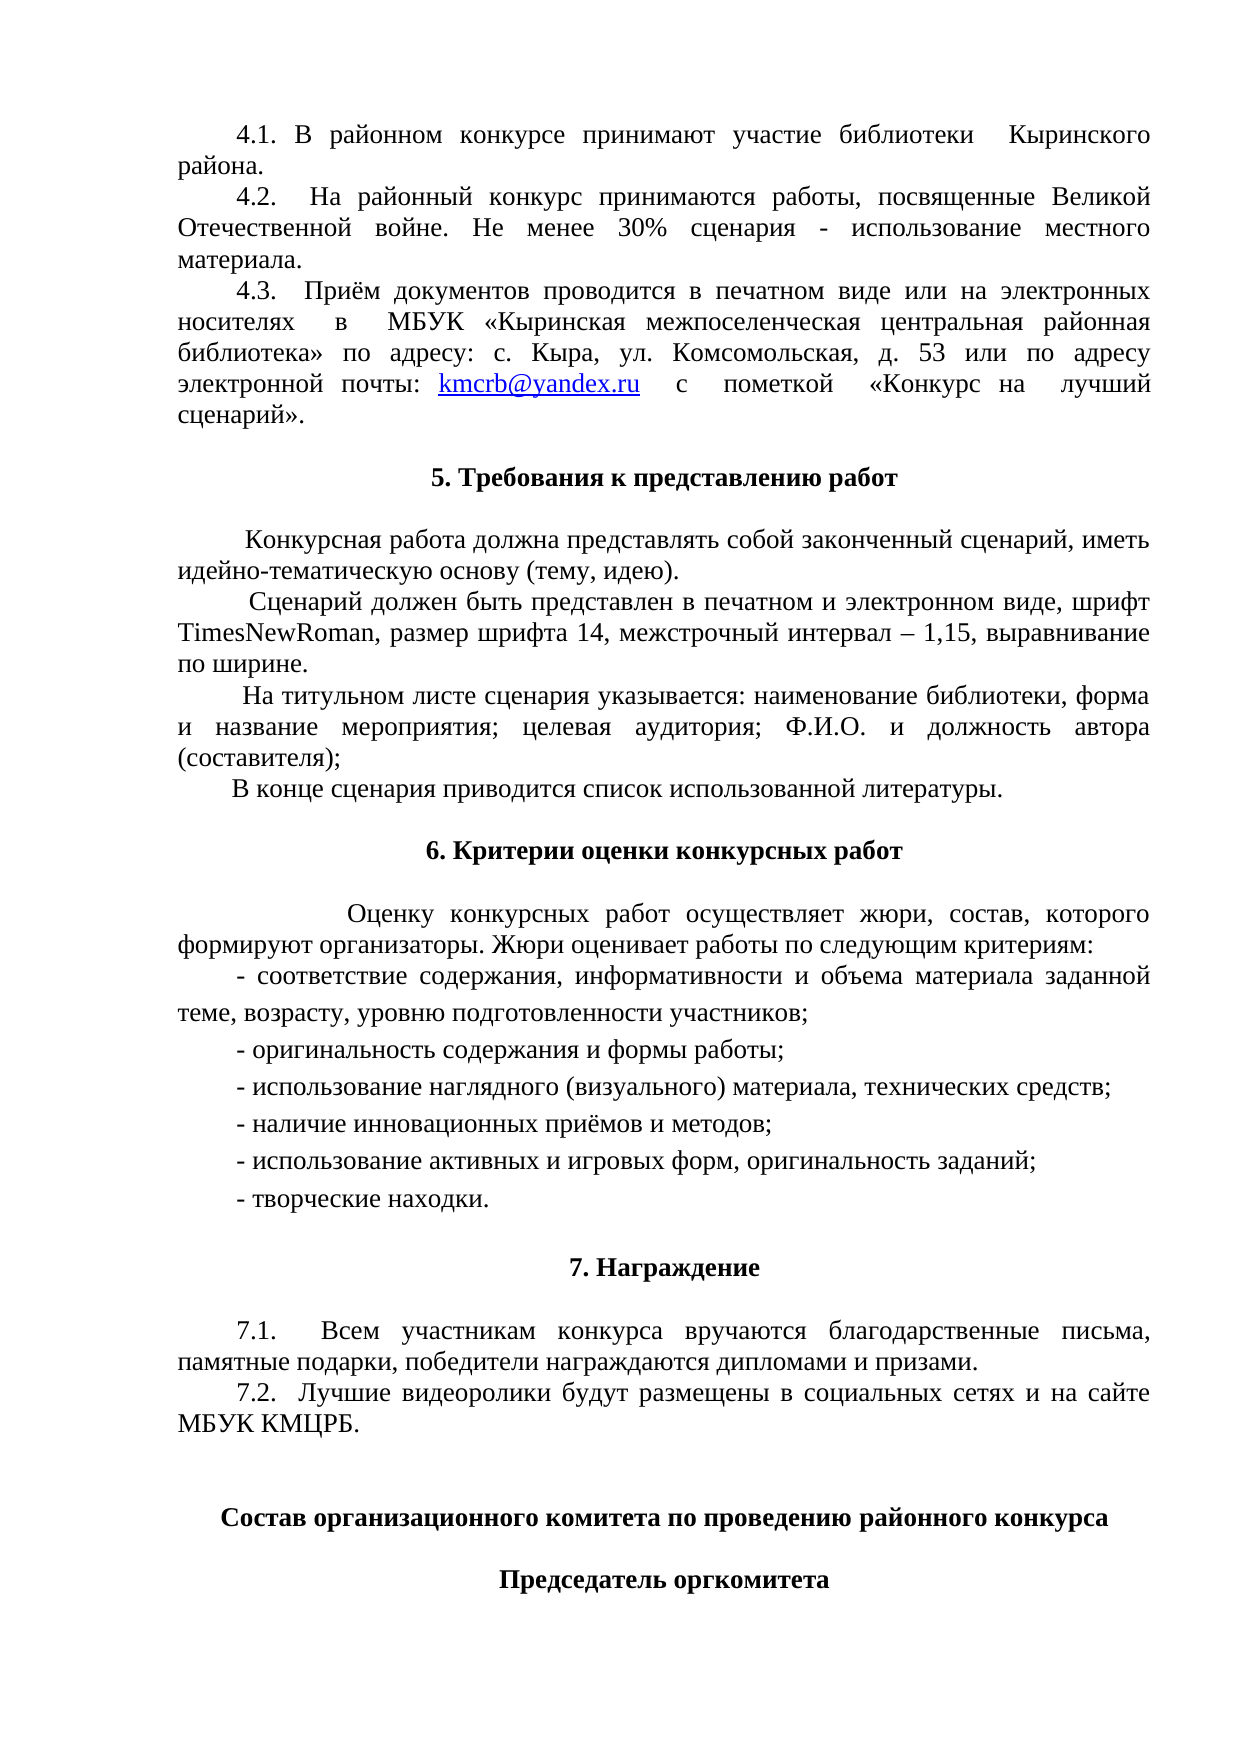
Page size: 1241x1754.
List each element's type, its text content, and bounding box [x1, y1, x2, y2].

text Оценку конкурсных работ осуществляет жюри, состав, которого формируют организаторы. Жюри оценивает работы по следующим критериям: [177, 897, 1152, 959]
text - соответствие содержания, информативности и объема материала заданной теме, возрасту, уровню подготовленности участников; [177, 959, 1152, 1027]
text - использование активных и игровых форм, оригинальность заданий; [177, 1144, 1152, 1175]
text - наличие инновационных приёмов и методов; [177, 1107, 1152, 1138]
text 7. Награждение [177, 1252, 1152, 1283]
text Состав организационного комитета по проведению районного конкурса [177, 1501, 1152, 1532]
text Конкурсная работа должна представлять собой законченный сценарий, иметь идейно-тематическую основу (тему, идею). [177, 523, 1152, 585]
text - творческие находки. [177, 1182, 1152, 1213]
text 4.2. На районный конкурс принимаются работы, посвященные Великой Отечественной войне. Не менее 30% сценария - использование местного материала. [177, 180, 1152, 274]
text Председатель оргкомитета [177, 1563, 1152, 1594]
text Сценарий должен быть представлен в печатном и электронном виде, шрифт TimesNewRoman, размер шрифта 14, межстрочный интервал – 1,15, выравнивание по ширине. [177, 585, 1152, 679]
text 7.1. Всем участникам конкурса вручаются благодарственные письма, памятные подарки, победители награждаются дипломами и призами. [177, 1314, 1152, 1376]
text В конце сценария приводится список использованной литературы. [177, 772, 1152, 803]
text 5. Требования к представлению работ [177, 461, 1152, 492]
text 6. Критерии оценки конкурсных работ [177, 834, 1152, 866]
text - использование наглядного (визуального) материала, технических средств; [177, 1070, 1152, 1101]
text На титульном листе сценария указывается: наименование библиотеки, форма и название мероприятия; целевая аудитория; Ф.И.О. и должность автора (составителя); [177, 679, 1152, 772]
text 4.1. В районном конкурсе принимают участие библиотеки Кыринского района. [177, 118, 1152, 180]
text - оригинальность содержания и формы работы; [177, 1033, 1152, 1064]
text 7.2. Лучшие видеоролики будут размещены в социальных сетях и на сайте МБУК КМЦРБ. [177, 1376, 1152, 1438]
text 4.3. Приём документов проводится в печатном виде или на электронных носителях в МБУК «Кыринская межпоселенческая центральная районная библиотека» по адресу: с. Кыра, ул. Комсомольская, д. 53 или по адресу электронной почты: kmcrb@yandex.ru c пометкой «Конкурс на лучший сценарий». [177, 274, 1152, 429]
